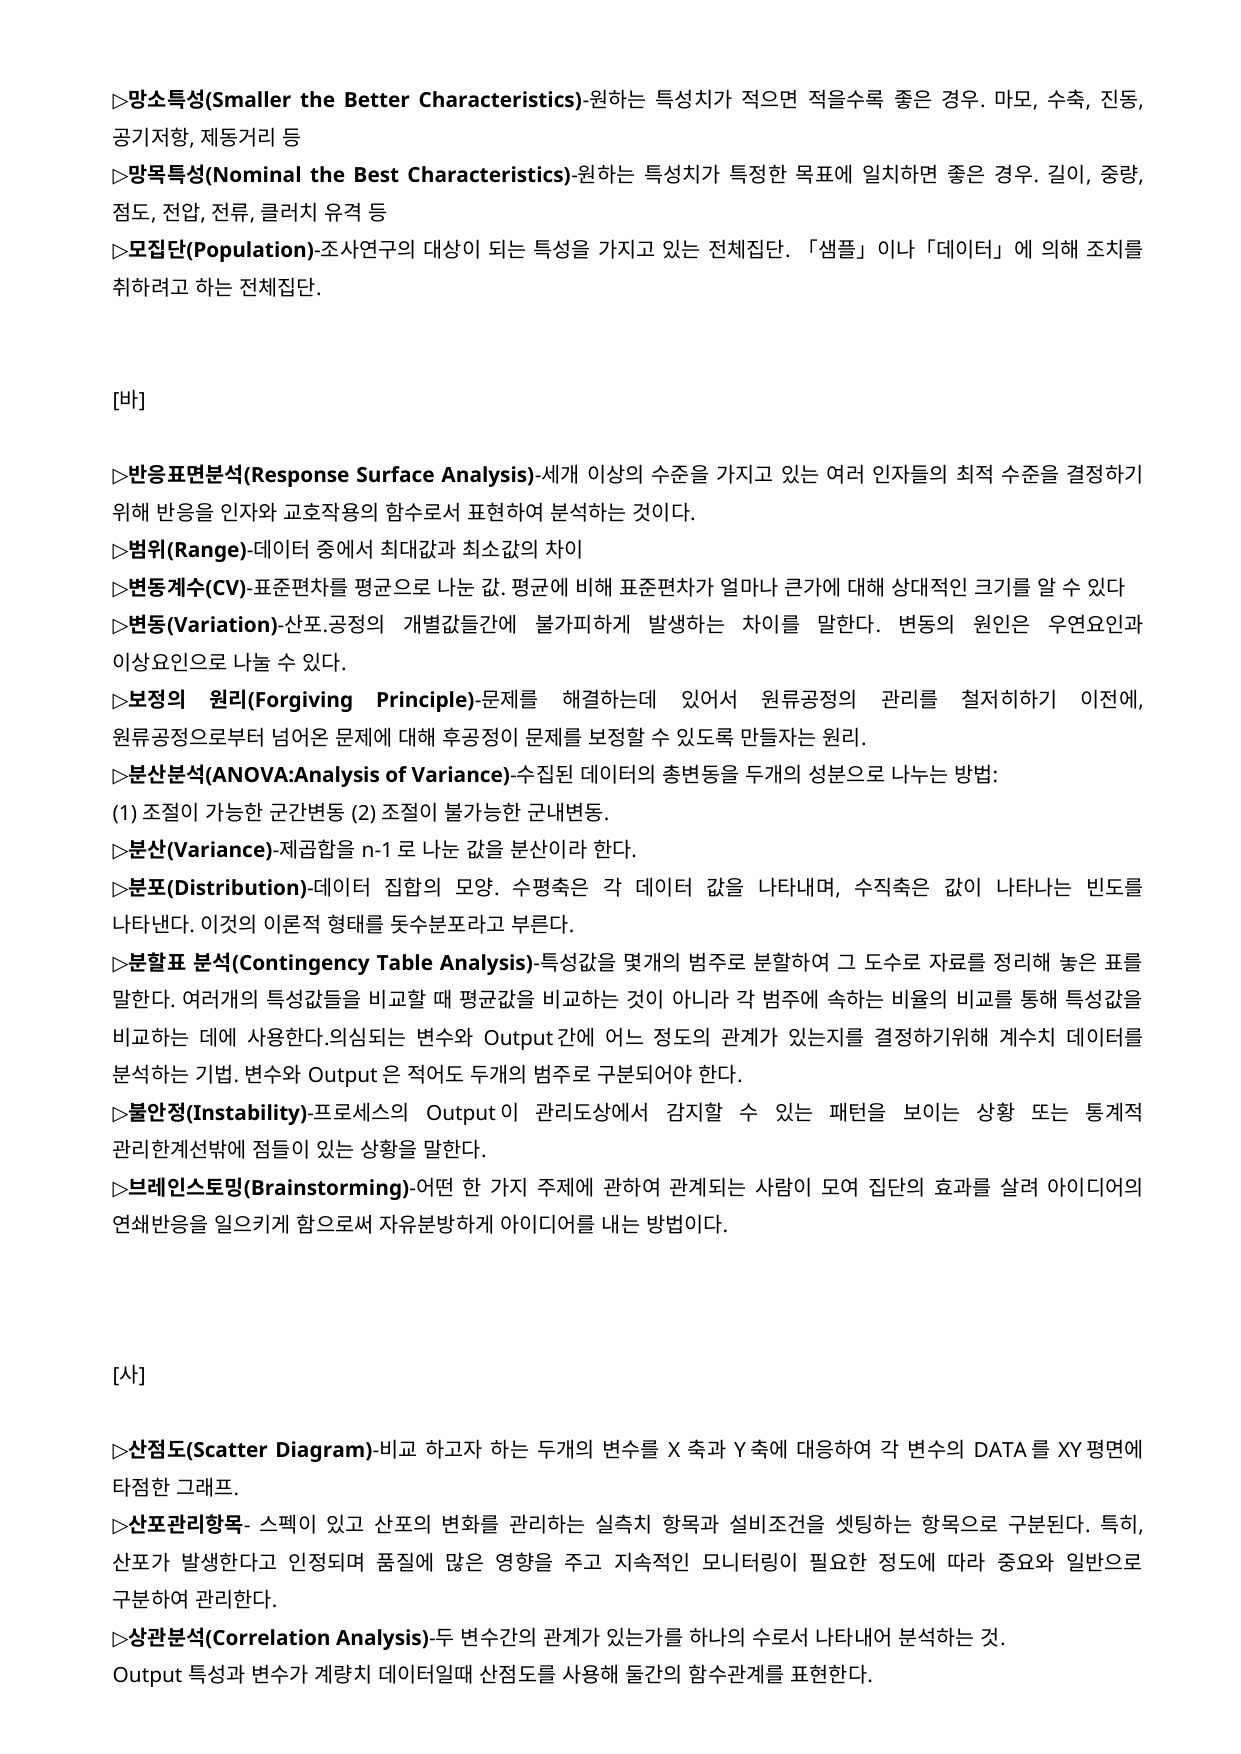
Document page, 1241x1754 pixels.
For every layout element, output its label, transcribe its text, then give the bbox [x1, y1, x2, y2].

text ▷산점도(Scatter Diagram)-비교 하고자 하는 두개의 변수를 X 축과 Y축에 대응하여 각 변수의 DATA를 XY평면에 타점한 그래프. [112, 1430, 1144, 1505]
text [바] [112, 380, 1144, 418]
text ▷망소특성(Smaller the Better Characteristics)-원하는 특성치가 적으면 적을수록 좋은 경우. 마모, 수축, 진동, 공기저항, 제동거리 등 [112, 80, 1144, 155]
text ▷상관분석(Correlation Analysis)-두 변수간의 관계가 있는가를 하나의 수로서 나타내어 분석하는 것. [112, 1618, 1144, 1655]
text ▷망목특성(Nominal the Best Characteristics)-원하는 특성치가 특정한 목표에 일치하면 좋은 경우. 길이, 중량, 점도, 전압, 전류, 클러치 유격 등 [112, 155, 1144, 230]
text [사] [112, 1355, 1144, 1393]
text ▷보정의 원리(Forgiving Principle)-문제를 해결하는데 있어서 원류공정의 관리를 철저히하기 이전에, 원류공정으로부터 넘어온 문제에 대해 후공정이 문제를 보정할 수 있도록 만들자는 원리. [112, 680, 1144, 755]
text ▷범위(Range)-데이터 중에서 최대값과 최소값의 차이 [112, 530, 1144, 568]
text ▷반응표면분석(Response Surface Analysis)-세개 이상의 수준을 가지고 있는 여러 인자들의 최적 수준을 결정하기 위해 반응을 인자와 교호작용의 함수로서 표현하여 분석하는 것이다. [112, 455, 1144, 530]
text ▷모집단(Population)-조사연구의 대상이 되는 특성을 가지고 있는 전체집단. 「샘플」이나「데이터」에 의해 조치를 취하려고 하는 전체집단. [112, 230, 1144, 305]
text ▷브레인스토밍(Brainstorming)-어떤 한 가지 주제에 관하여 관계되는 사람이 모여 집단의 효과를 살려 아이디어의 연쇄반응을 일으키게 함으로써 자유분방하게 아이디어를 내는 방법이다. [112, 1168, 1144, 1243]
text ▷분산분석(ANOVA:Analysis of Variance)-수집된 데이터의 총변동을 두개의 성분으로 나누는 방법: [112, 755, 1144, 793]
text ▷변동(Variation)-산포.공정의 개별값들간에 불가피하게 발생하는 차이를 말한다. 변동의 원인은 우연요인과 이상요인으로 나눌 수 있다. [112, 605, 1144, 680]
text ▷불안정(Instability)-프로세스의 Output이 관리도상에서 감지할 수 있는 패턴을 보이는 상황 또는 통계적 관리한계선밖에 점들이 있는 상황을 말한다. [112, 1093, 1144, 1168]
text (1) 조절이 가능한 군간변동 (2) 조절이 불가능한 군내변동. [112, 793, 1144, 830]
text ▷분포(Distribution)-데이터 집합의 모양. 수평축은 각 데이터 값을 나타내며, 수직축은 값이 나타나는 빈도를 나타낸다. 이것의 이론적 형태를 돗수분포라고 부른다. [112, 868, 1144, 943]
text ▷분할표 분석(Contingency Table Analysis)-특성값을 몇개의 범주로 분할하여 그 도수로 자료를 정리해 놓은 표를 말한다. 여러개의 특성값들을 비교할 때 평균값을 비교하는 것이 아니라 각 범주에 속하는 비율의 비교를 통해 특성값을 비교하는 데에 사용한다.의심되는 변수와 Output간에 어느 정도의 관계가 있는지를 결정하기위해 계수치 데이터를 분석하는 기법. 변수와 Output은 적어도 두개의 범주로 구분되어야 한다. [112, 943, 1144, 1093]
text ▷변동계수(CV)-표준편차를 평균으로 나눈 값. 평균에 비해 표준편차가 얼마나 큰가에 대해 상대적인 크기를 알 수 있다 [112, 568, 1144, 605]
text ▷분산(Variance)-제곱합을 n-1로 나눈 값을 분산이라 한다. [112, 830, 1144, 868]
text ▷산포관리항목- 스펙이 있고 산포의 변화를 관리하는 실측치 항목과 설비조건을 셋팅하는 항목으로 구분된다. 특히, 산포가 발생한다고 인정되며 품질에 많은 영향을 주고 지속적인 모니터링이 필요한 정도에 따라 중요와 일반으로 구분하여 관리한다. [112, 1505, 1144, 1618]
text Output 특성과 변수가 계량치 데이터일때 산점도를 사용해 둘간의 함수관계를 표현한다. [112, 1655, 1144, 1693]
